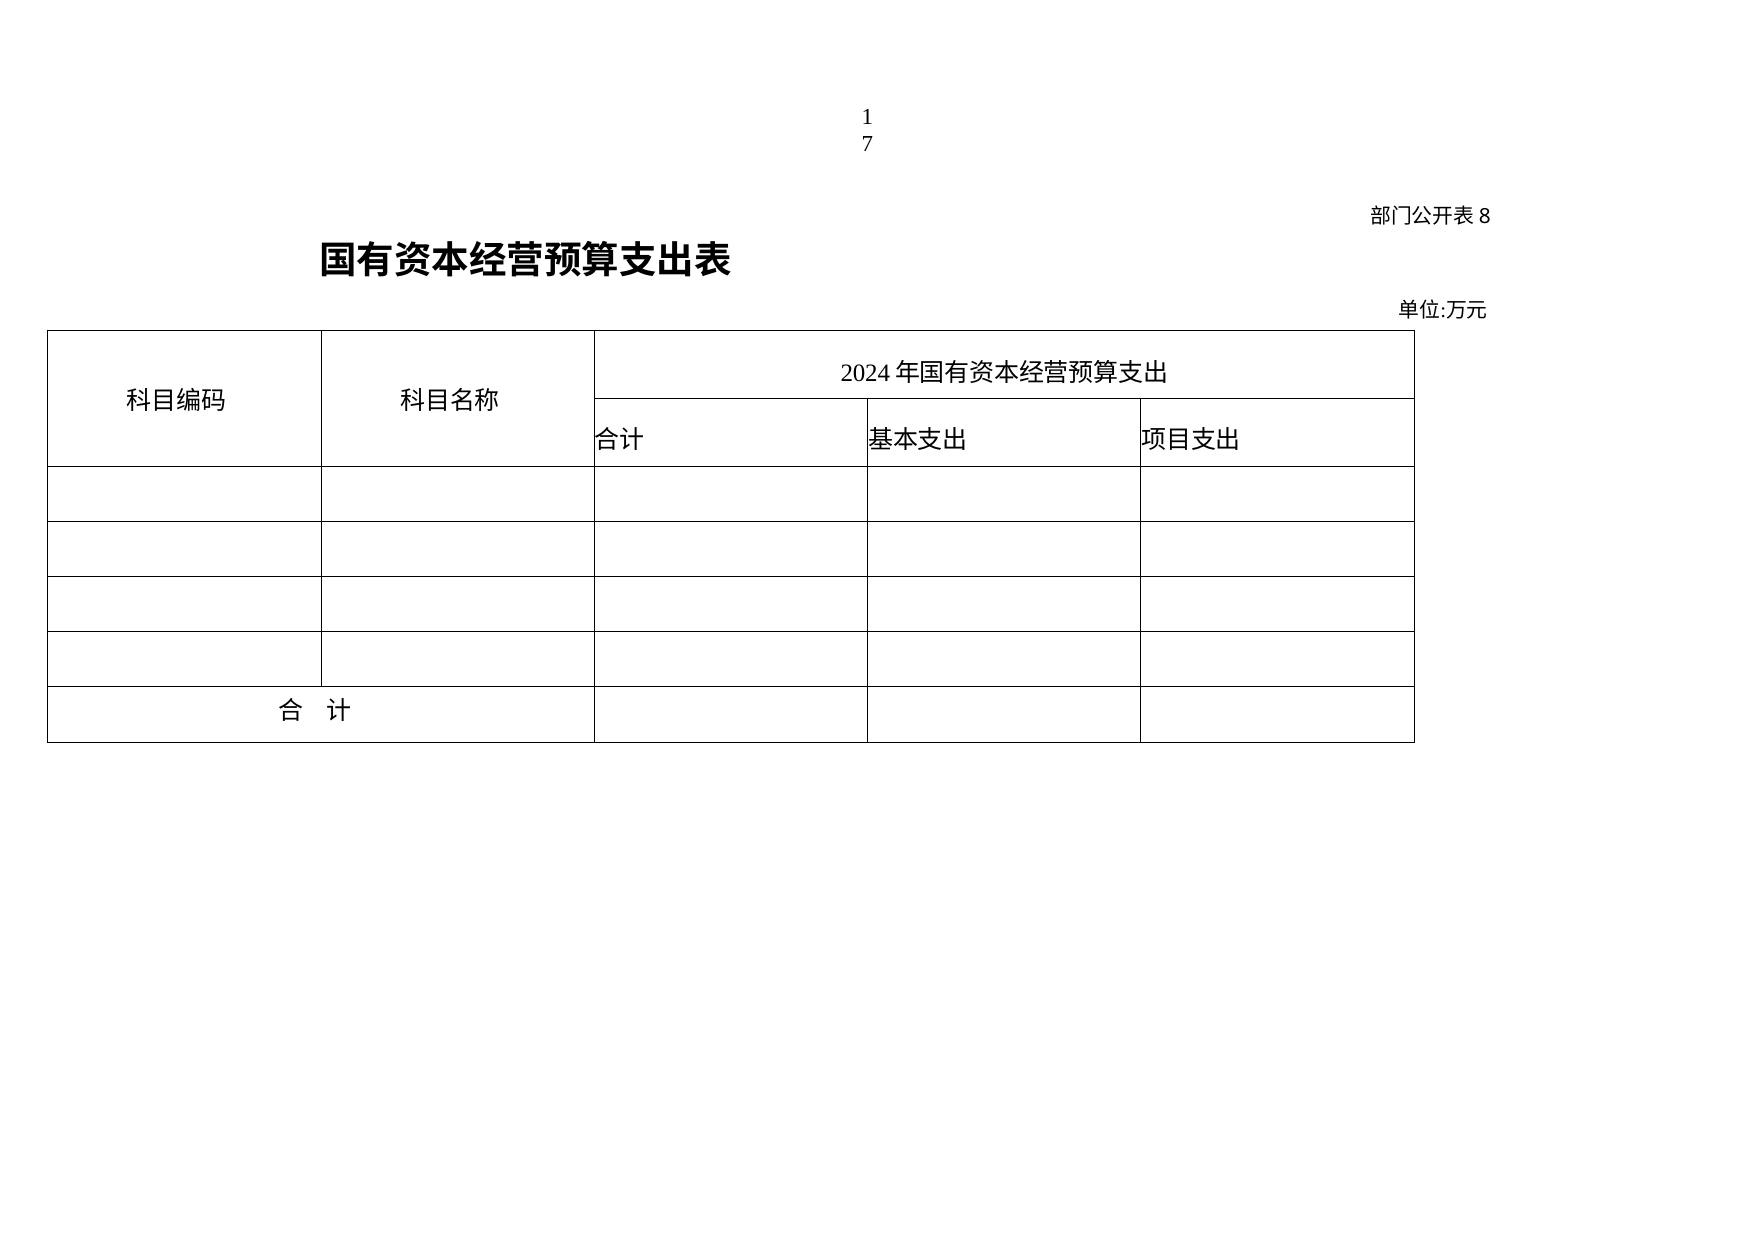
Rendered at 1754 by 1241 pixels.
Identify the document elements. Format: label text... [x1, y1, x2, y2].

table_cell [868, 577, 1140, 631]
table_cell [48, 577, 321, 631]
table_cell [595, 522, 867, 576]
text 国有资本经营预算支出表 [47, 230, 1687, 284]
table_cell [1141, 577, 1414, 631]
table_cell [1141, 522, 1414, 576]
table_cell [1141, 687, 1414, 742]
table_header 科目编码 [48, 331, 321, 466]
table_cell [48, 632, 321, 686]
table_cell [48, 522, 321, 576]
text 部门公开表 8 [47, 199, 1687, 230]
table_cell [595, 467, 867, 521]
table_cell [322, 632, 594, 686]
table_cell [595, 687, 867, 742]
table_cell [1141, 632, 1414, 686]
text 单位:万元 [47, 299, 1687, 322]
table_cell 基本支出 [868, 399, 1140, 466]
table_cell 合计 [595, 399, 867, 466]
table_cell 项目支出 [1141, 399, 1414, 466]
table_cell [48, 467, 321, 521]
table_cell 合 计 [48, 687, 594, 742]
table_cell [868, 632, 1140, 686]
table_header 2024年国有资本经营预算支出 [595, 331, 1414, 398]
table_cell [868, 522, 1140, 576]
table_cell [868, 467, 1140, 521]
table_cell [322, 522, 594, 576]
table_cell [322, 577, 594, 631]
table_cell [1141, 467, 1414, 521]
table_header 科目名称 [322, 331, 594, 466]
table_cell [595, 632, 867, 686]
table_cell [322, 467, 594, 521]
table_cell [595, 577, 867, 631]
table_cell [868, 687, 1140, 742]
